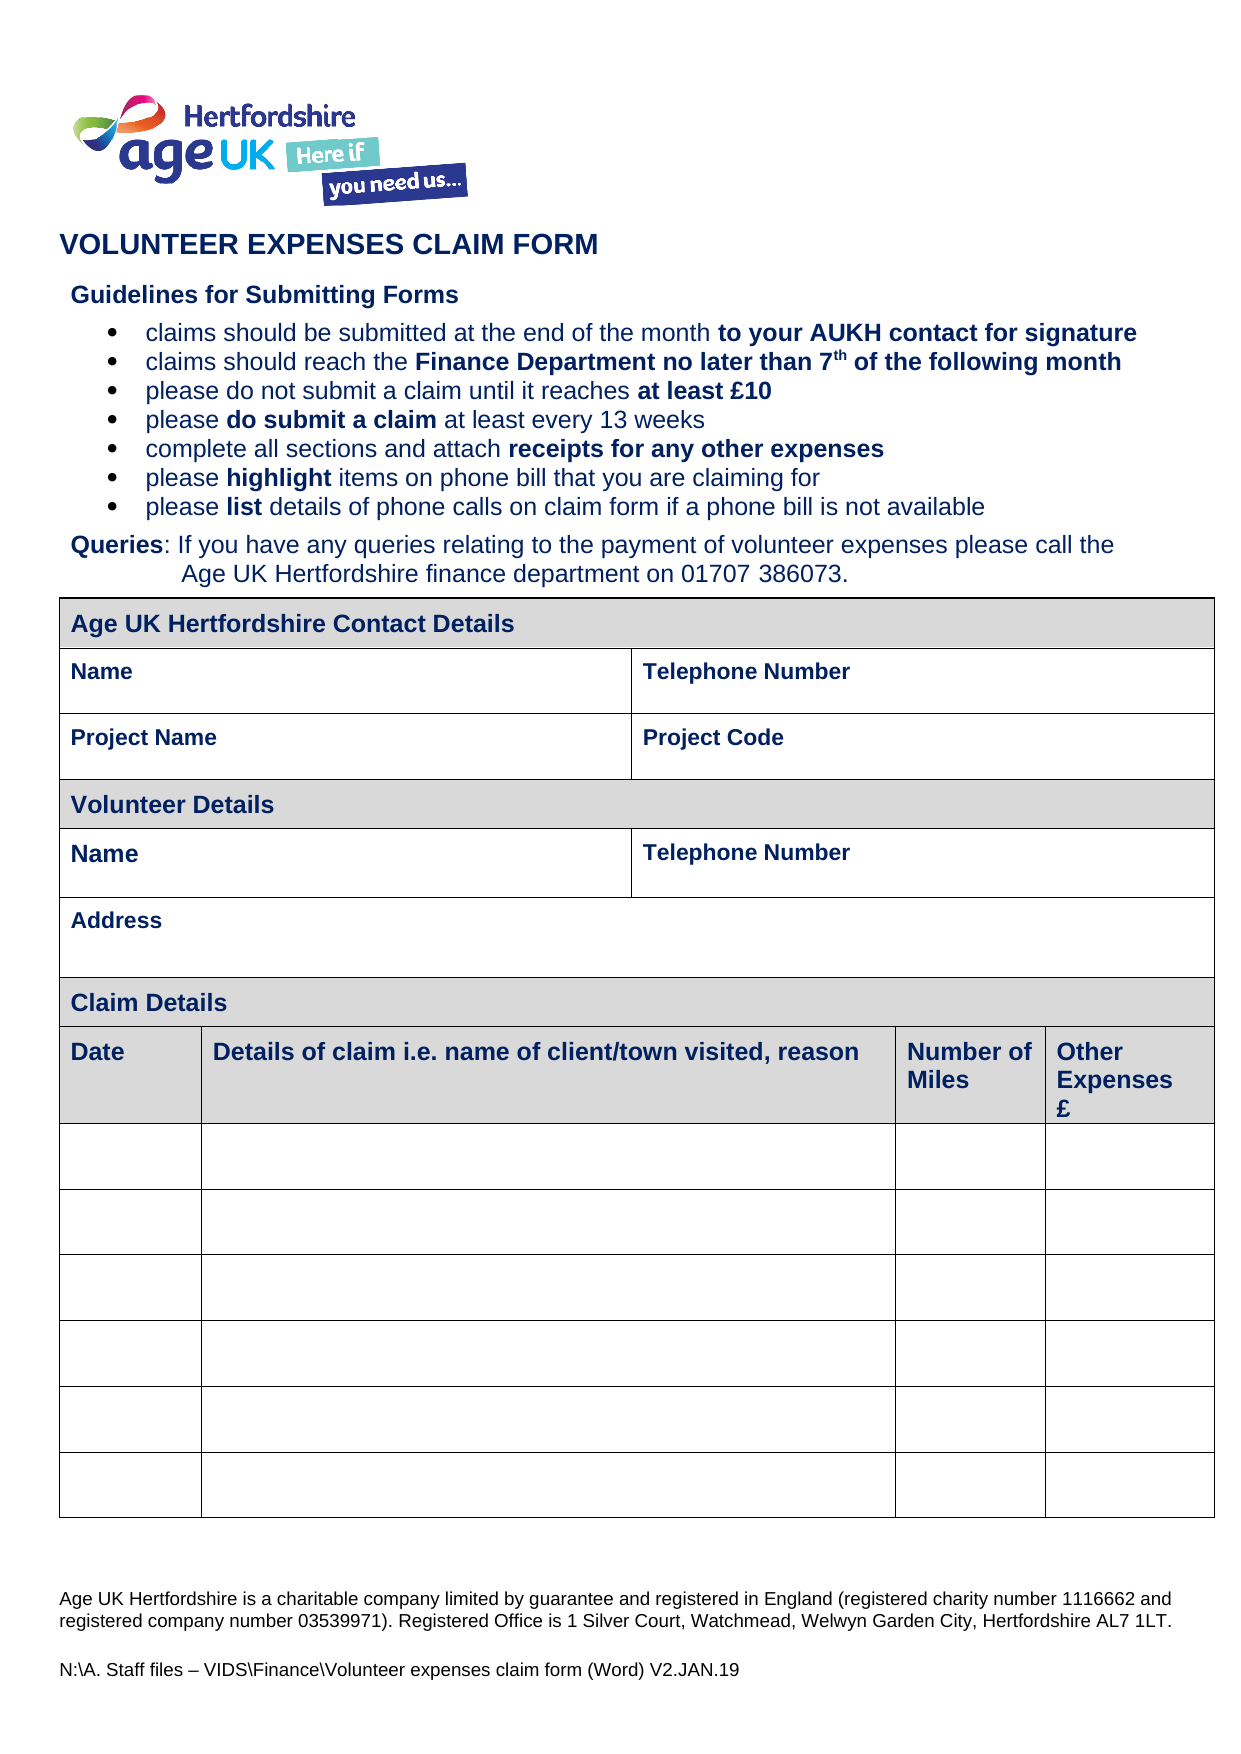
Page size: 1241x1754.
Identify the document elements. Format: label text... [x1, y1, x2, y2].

subtitle VOLUNTEER EXPENSES CLAIM FORM [59, 227, 1181, 261]
table_cell Name [60, 829, 631, 897]
table_cell Date [60, 1027, 201, 1123]
table_cell [60, 1255, 201, 1320]
table_cell [1046, 1453, 1214, 1517]
table_cell Number of Miles [896, 1027, 1045, 1123]
table_cell [60, 1387, 201, 1452]
table_cell [896, 1124, 1045, 1189]
table_cell Details of claim i.e. name of client/town visited, reason [202, 1027, 895, 1123]
table_header Guidelines for Submitting Forms claims should be submitted at the end of the month to your AUKH contact for signature claims should reach the Finance Department no later than 7th of the following month please do not submit a claim until it reaches at least £10 please do submit a claim at least every 13 weeks complete all sections and attach receipts for any other expenses please highlight items on phone bill that you are claiming for please list details of phone calls on claim form if a phone bill is not available Queries: If you have any queries relating to the payment of volunteer expenses please call the Age UK Hertfordshire finance department on 01707 386073. [59, 280, 1214, 597]
table_cell [60, 1321, 201, 1386]
table_cell [896, 1387, 1045, 1452]
table_cell [1046, 1387, 1214, 1452]
table_cell Volunteer Details [60, 780, 1214, 828]
picture [59, 73, 479, 228]
table_cell Address [60, 898, 1214, 977]
table_cell Name [60, 649, 631, 713]
table_cell Telephone Number [632, 829, 1214, 897]
table_cell [1046, 1124, 1214, 1189]
table_cell [60, 1124, 201, 1189]
table_cell Other Expenses £ [1046, 1027, 1214, 1123]
table_cell Claim Details [60, 978, 1214, 1026]
table_cell Telephone Number [632, 649, 1214, 713]
table_cell [896, 1190, 1045, 1254]
table_cell Project Name [60, 714, 631, 779]
table_cell [202, 1453, 895, 1517]
table_cell [60, 1190, 201, 1254]
table_cell [202, 1190, 895, 1254]
table_cell [202, 1321, 895, 1386]
table_cell Age Hertfordshire Contact Details [60, 599, 1214, 647]
table_cell [202, 1124, 895, 1189]
table_cell [896, 1255, 1045, 1320]
table_cell Project Code [632, 714, 1214, 779]
table_cell [202, 1387, 895, 1452]
table_cell [896, 1453, 1045, 1517]
table_cell [1046, 1190, 1214, 1254]
table_cell [1046, 1321, 1214, 1386]
table_cell [60, 1453, 201, 1517]
table_cell [896, 1321, 1045, 1386]
table_cell [202, 1255, 895, 1320]
table_cell [1046, 1255, 1214, 1320]
